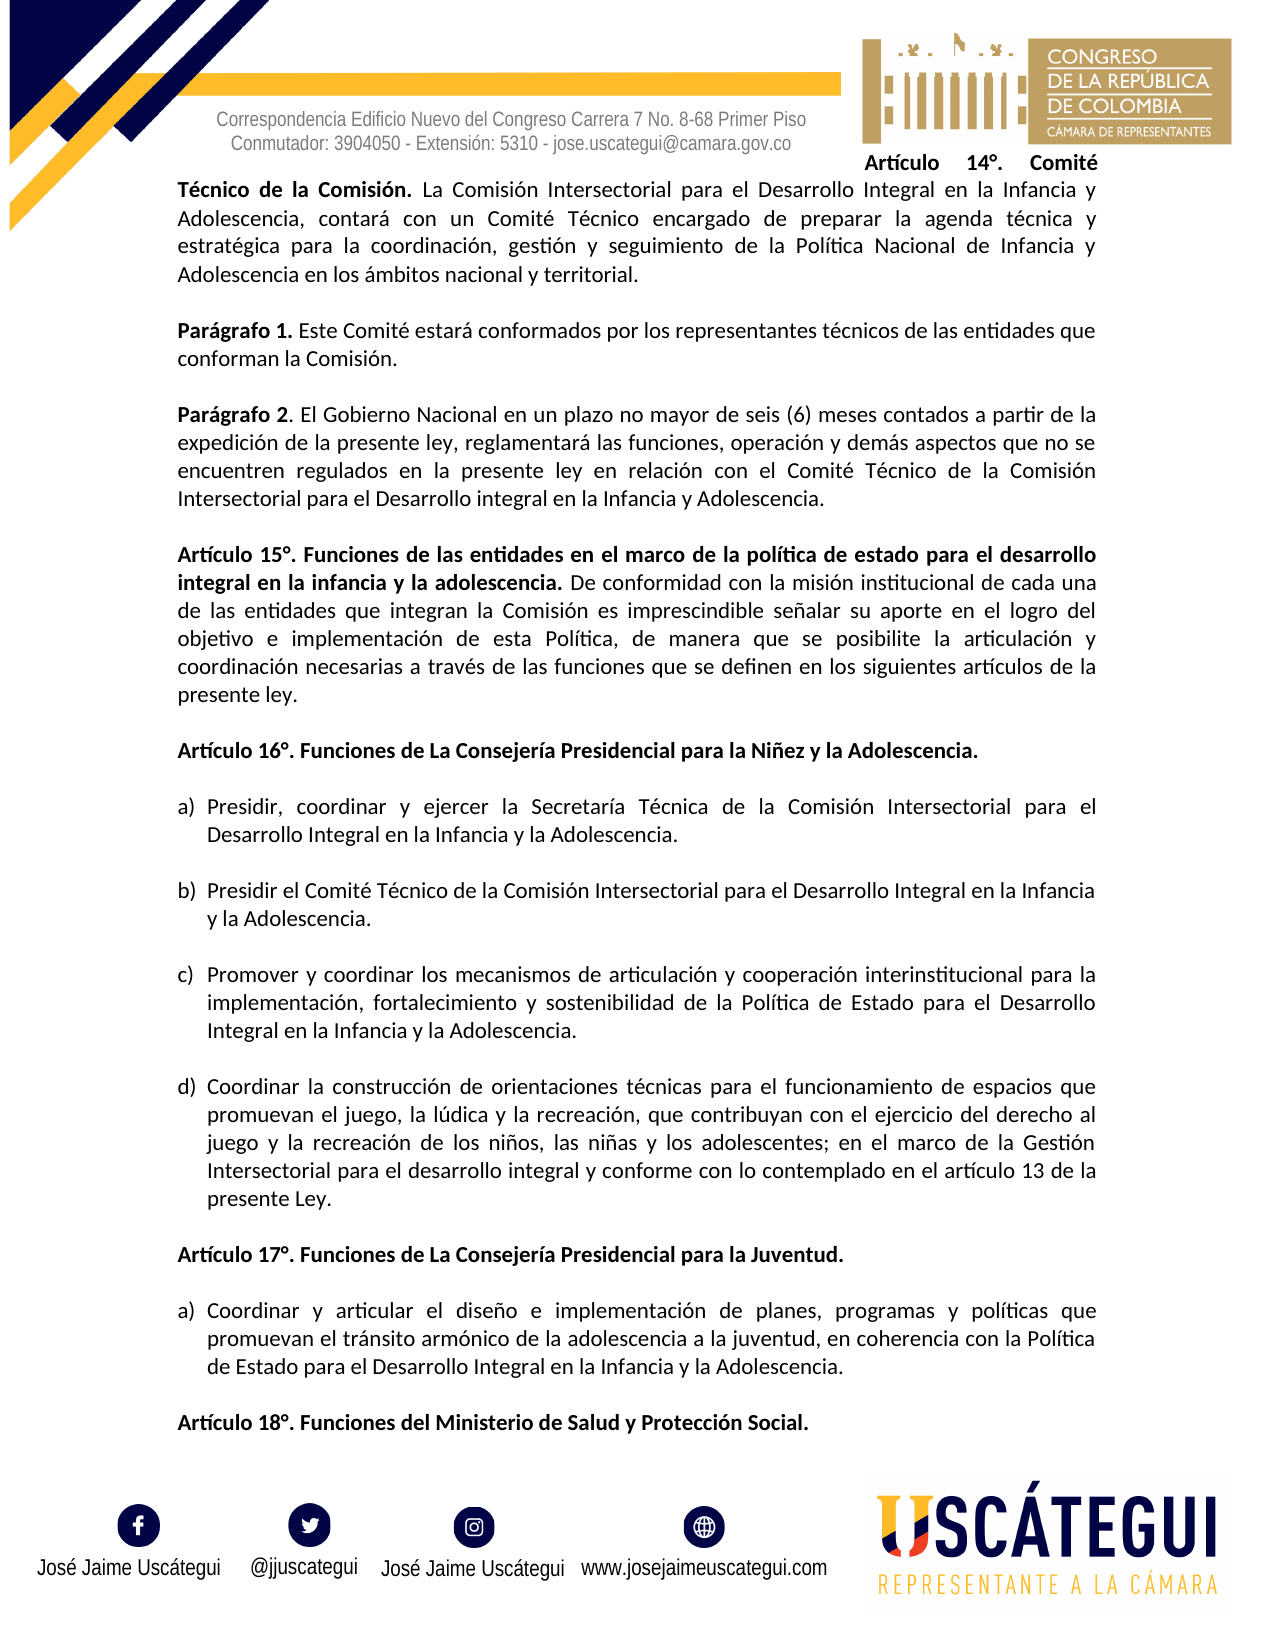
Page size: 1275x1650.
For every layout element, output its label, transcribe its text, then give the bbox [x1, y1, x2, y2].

picture [453, 1507, 495, 1548]
picture [311, 140, 316, 148]
picture [869, 1470, 1230, 1617]
text Artículo 16°. Funciones de La Consejería Presidencial para la Niñez y la Adolescencia. [177, 736, 1098, 764]
picture [288, 1503, 331, 1547]
picture [743, 140, 748, 148]
text Parágrafo 2. El Gobierno Nacional en un plazo no mayor de seis (6) meses contados a partir de la expedición de la presente ley, reglamentará las funciones, operación y demás aspectos que no se encuentren regulados en la presente ley en relación con el Comité Técnico de la Comisión Intersectorial para el Desarrollo integral en la Infancia y Adolescencia. [177, 400, 1098, 512]
picture [683, 1506, 725, 1548]
picture [668, 140, 673, 148]
picture [9, 0, 841, 231]
text Artículo 15°. Funciones de las entidades en el marco de la política de estado para el desarrollo integral en la infancia y la adolescencia. De conformidad con la misión institucional de cada una de las entidades que integran la Comisión es imprescindible señalar su aporte en el logro del objetivo e implementación de esta Política, de manera que se posibilite la articulación y coordinación necesarias a través de las funciones que se definen en los siguientes artículos de la presente ley. [177, 540, 1098, 708]
list Promover y coordinar los mecanismos de articulación y cooperación interinstitucional para la implementación, fortalecimiento y sostenibilidad de la Política de Estado para el Desarrollo Integral en la Infancia y la Adolescencia. [177, 960, 1098, 1044]
text Artículo 17°. Funciones de La Consejería Presidencial para la Juventud. [177, 1240, 1098, 1268]
list Coordinar la construcción de orientaciones técnicas para el funcionamiento de espacios que promuevan el juego, la lúdica y la recreación, que contribuyan con el ejercicio del derecho al juego y la recreación de los niños, las niñas y los adolescentes; en el marco de la Gestión Intersectorial para el desarrollo integral y conforme con lo contemplado en el artículo 13 de la presente Ley. [177, 1072, 1098, 1212]
list Presidir, coordinar y ejercer la Secretaría Técnica de la Comisión Intersectorial para el Desarrollo Integral en la Infancia y la Adolescencia. [177, 792, 1098, 848]
picture [530, 137, 535, 148]
picture [374, 137, 379, 148]
picture [641, 140, 646, 148]
text Artículo 14°. Comité Técnico de la Comisión. La Comisión Intersectorial para el Desarrollo Integral en la Infancia y Adolescencia, contará con un Comité Técnico encargado de preparar la agenda técnica y estratégica para la coordinación, gestión y seguimiento de la Política Nacional de Infancia y Adolescencia en los ámbitos nacional y territorial. [177, 148, 1098, 288]
text Artículo 18°. Funciones del Ministerio de Salud y Protección Social. [177, 1408, 1098, 1437]
text Parágrafo 1. Este Comité estará conformados por los representantes técnicos de las entidades que conforman la Comisión. [177, 316, 1098, 372]
picture [355, 137, 360, 148]
picture [860, 33, 1235, 146]
picture [473, 140, 478, 148]
picture [393, 137, 398, 148]
picture [559, 140, 564, 148]
list Coordinar y articular el diseño e implementación de planes, programas y políticas que promuevan el tránsito armónico de la adolescencia a la juventud, en coherencia con la Política de Estado para el Desarrollo Integral en la Infancia y la Adolescencia. [177, 1296, 1098, 1381]
list Presidir el Comité Técnico de la Comisión Intersectorial para el Desarrollo Integral en la Infancia y la Adolescencia. [177, 876, 1098, 932]
picture [117, 1504, 160, 1547]
picture [783, 140, 788, 148]
picture [752, 140, 757, 148]
picture [245, 140, 250, 148]
